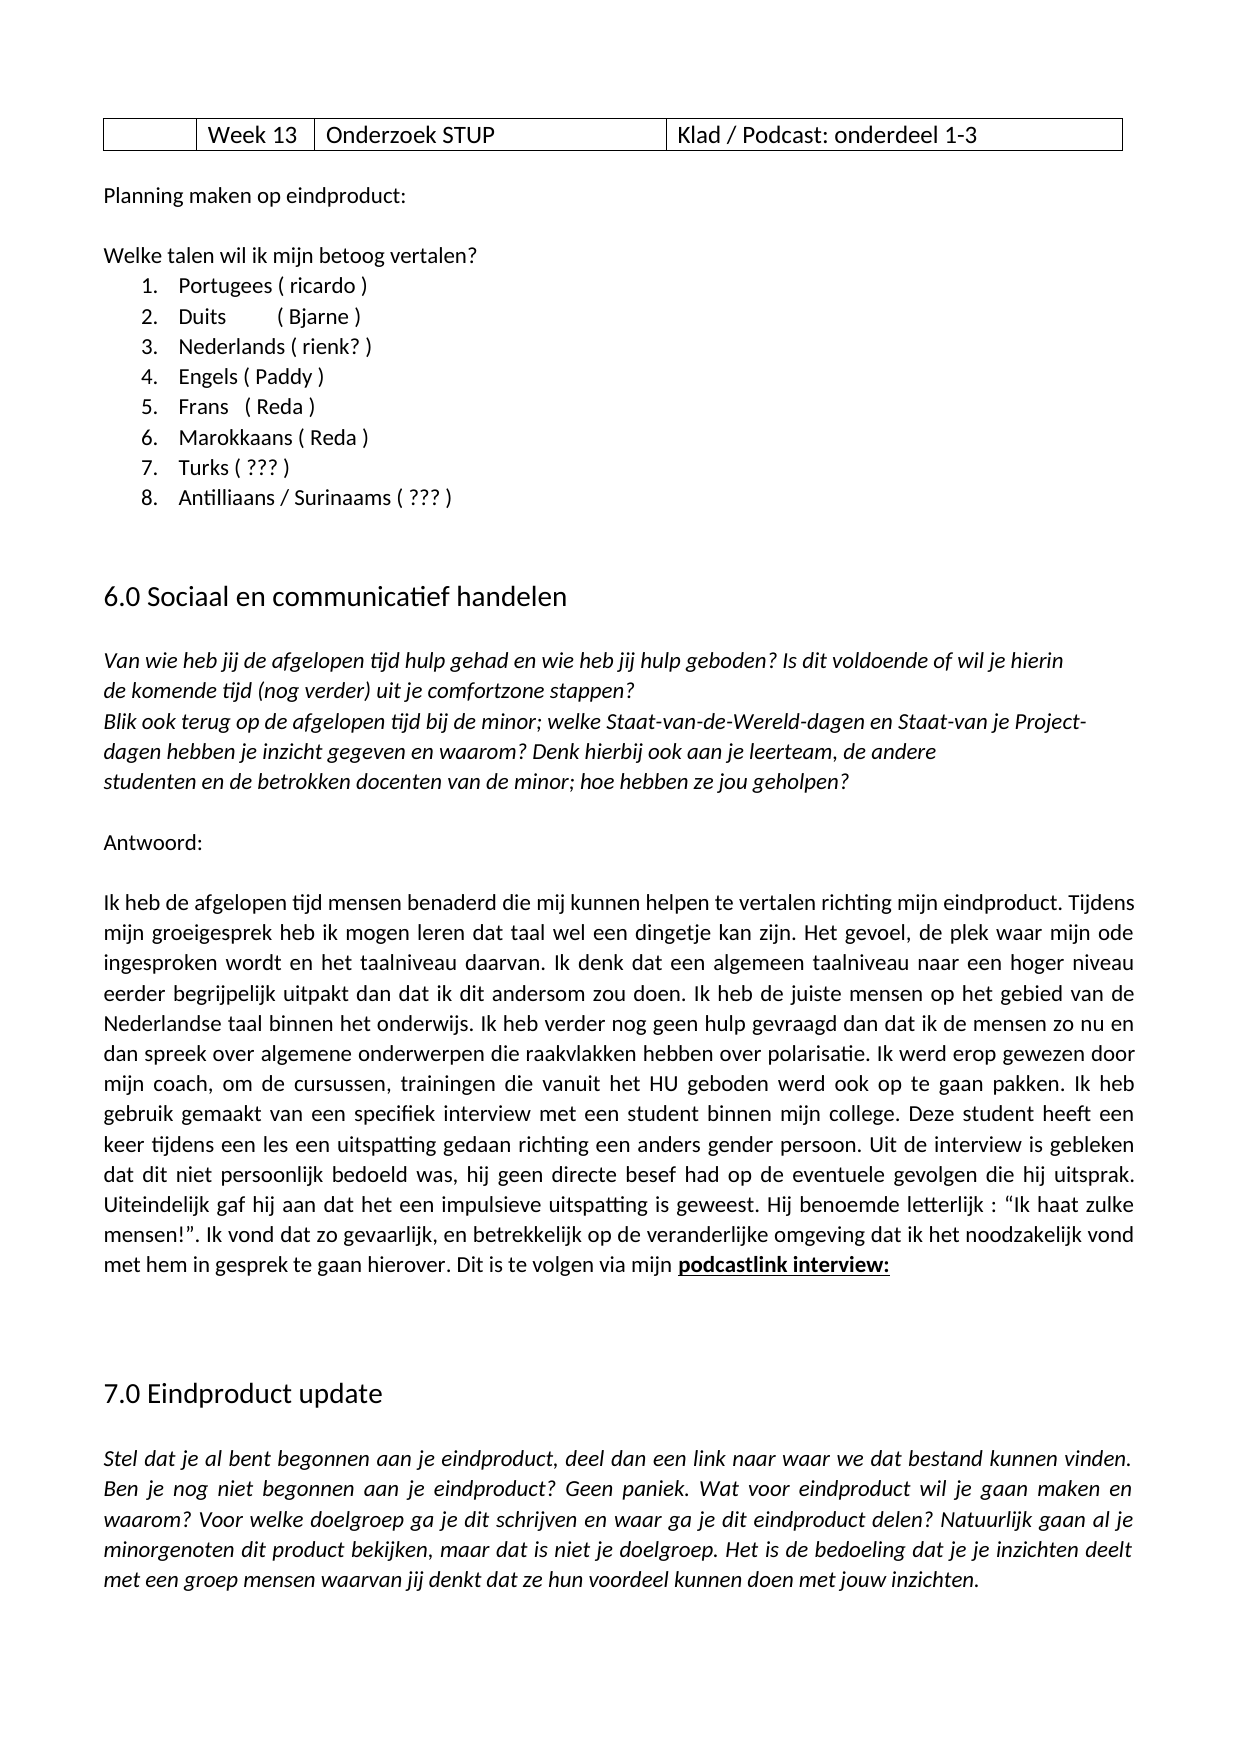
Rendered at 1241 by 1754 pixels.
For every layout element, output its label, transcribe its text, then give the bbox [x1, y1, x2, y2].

list Duits ( Bjarne ) [141, 302, 1137, 330]
text Blik ook terug op de afgelopen tijd bij de minor; welke Staat-van-de-Wereld-dagen en Staat-van je Project-dagen hebben je inzicht gegeven en waarom? Denk hierbij ook aan je leerteam, de andere [103, 707, 1137, 765]
list Marokkaans ( Reda ) [141, 423, 1137, 451]
subtitle 6.0 Sociaal en communicatief handelen [103, 578, 1137, 613]
list Frans ( Reda ) [141, 392, 1137, 420]
list Portugees ( ricardo ) [141, 272, 1137, 299]
table_cell Klad / Podcast: onderdeel 1-3 [667, 119, 1122, 150]
text Welke talen wil ik mijn betoog vertalen? [103, 241, 1137, 269]
text Planning maken op eindproduct: [103, 181, 1137, 209]
text Ik heb de afgelopen tijd mensen benaderd die mij kunnen helpen te vertalen richting mijn eindproduct. Tijdens mijn groeigesprek heb ik mogen leren dat taal wel een dingetje kan zijn. Het gevoel, de plek waar mijn ode ingesproken wordt en het taalniveau daarvan. Ik denk dat een algemeen taalniveau naar een hoger niveau eerder begrijpelijk uitpakt dan dat ik dit andersom zou doen. Ik heb de juiste mensen op het gebied van de Nederlandse taal binnen het onderwijs. Ik heb verder nog geen hulp gevraagd dan dat ik de mensen zo nu en dan spreek over algemene onderwerpen die raakvlakken hebben over polarisatie. Ik werd erop gewezen door mijn coach, om de cursussen, trainingen die vanuit het HU geboden werd ook op te gaan pakken. Ik heb gebruik gemaakt van een specifiek interview met een student binnen mijn college. Deze student heeft een keer tijdens een les een uitspatting gedaan richting een anders gender persoon. Uit de interview is gebleken dat dit niet persoonlijk bedoeld was, hij geen directe besef had op de eventuele gevolgen die hij uitsprak. Uiteindelijk gaf hij aan dat het een impulsieve uitspatting is geweest. Hij benoemde letterlijk : “Ik haat zulke mensen!”. Ik vond dat zo gevaarlijk, en betrekkelijk op de veranderlijke omgeving dat ik het noodzakelijk vond met hem in gesprek te gaan hierover. Dit is te volgen via mijn podcastlink interview: [103, 888, 1137, 1279]
list Engels ( Paddy ) [141, 362, 1137, 390]
table_cell Week 13 [197, 119, 314, 150]
list Antilliaans / Surinaams ( ??? ) [141, 483, 1137, 511]
table_cell [104, 119, 196, 150]
text Van wie heb jij de afgelopen tijd hulp gehad en wie heb jij hulp geboden? Is dit voldoende of wil je hierin [103, 646, 1137, 674]
text studenten en de betrokken docenten van de minor; hoe hebben ze jou geholpen? [103, 767, 1137, 795]
list Turks ( ??? ) [141, 453, 1137, 481]
text Stel dat je al bent begonnen aan je eindproduct, deel dan een link naar waar we dat bestand kunnen vinden. Ben je nog niet begonnen aan je eindproduct? Geen paniek. Wat voor eindproduct wil je gaan maken en waarom? Voor welke doelgroep ga je dit schrijven en waar ga je dit eindproduct delen? Natuurlijk gaan al je minorgenoten dit product bekijken, maar dat is niet je doelgroep. Het is de bedoeling dat je je inzichten deelt met een groep mensen waarvan jij denkt dat ze hun voordeel kunnen doen met jouw inzichten. [103, 1444, 1137, 1593]
text Antwoord: [103, 828, 1137, 856]
table_cell Onderzoek STUP [315, 119, 666, 150]
subtitle 7.0 Eindproduct update [103, 1376, 1137, 1411]
text de komende tijd (nog verder) uit je comfortzone stappen? [103, 677, 1137, 705]
list Nederlands ( rienk? ) [141, 332, 1137, 360]
